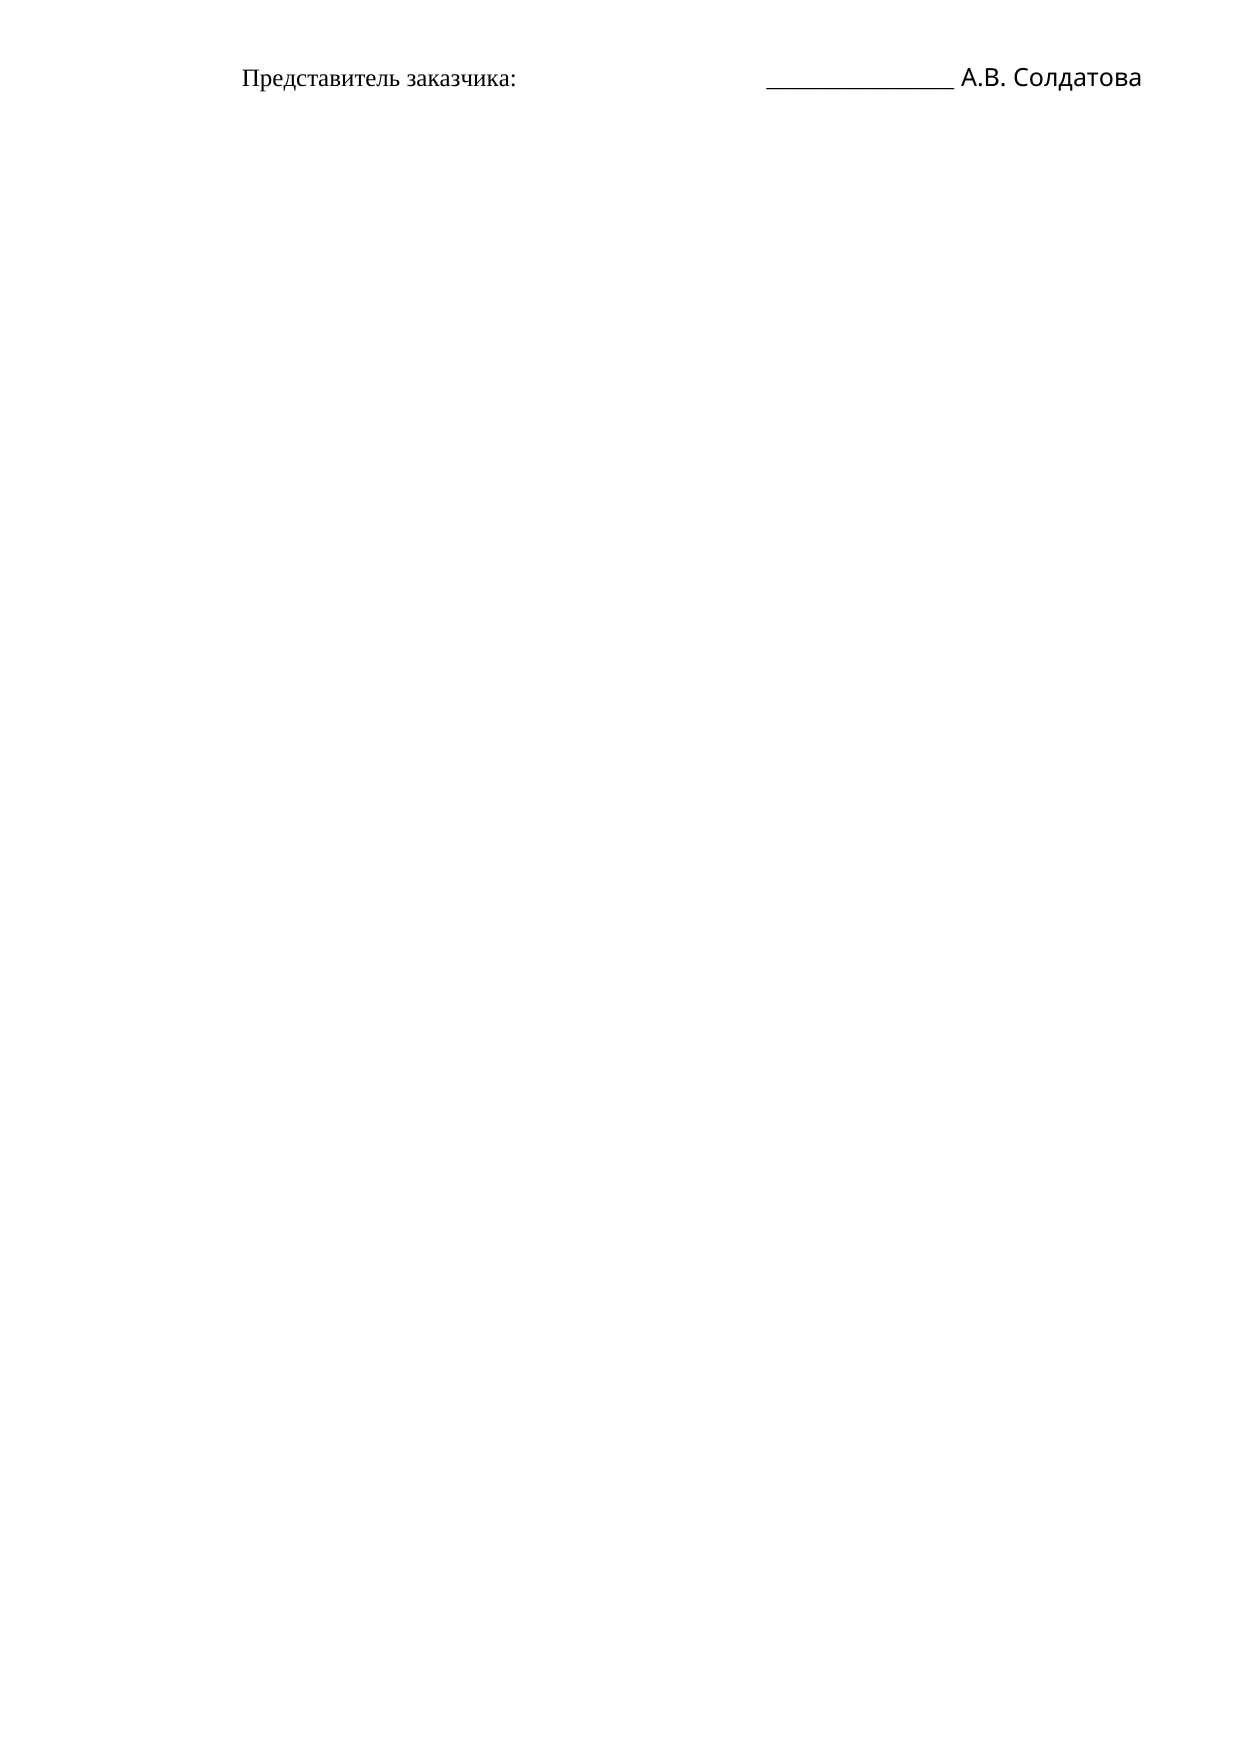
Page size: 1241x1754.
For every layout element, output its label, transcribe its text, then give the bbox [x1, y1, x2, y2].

text Представитель заказчика: _______________ А.В. Солдатова [88, 59, 1152, 93]
